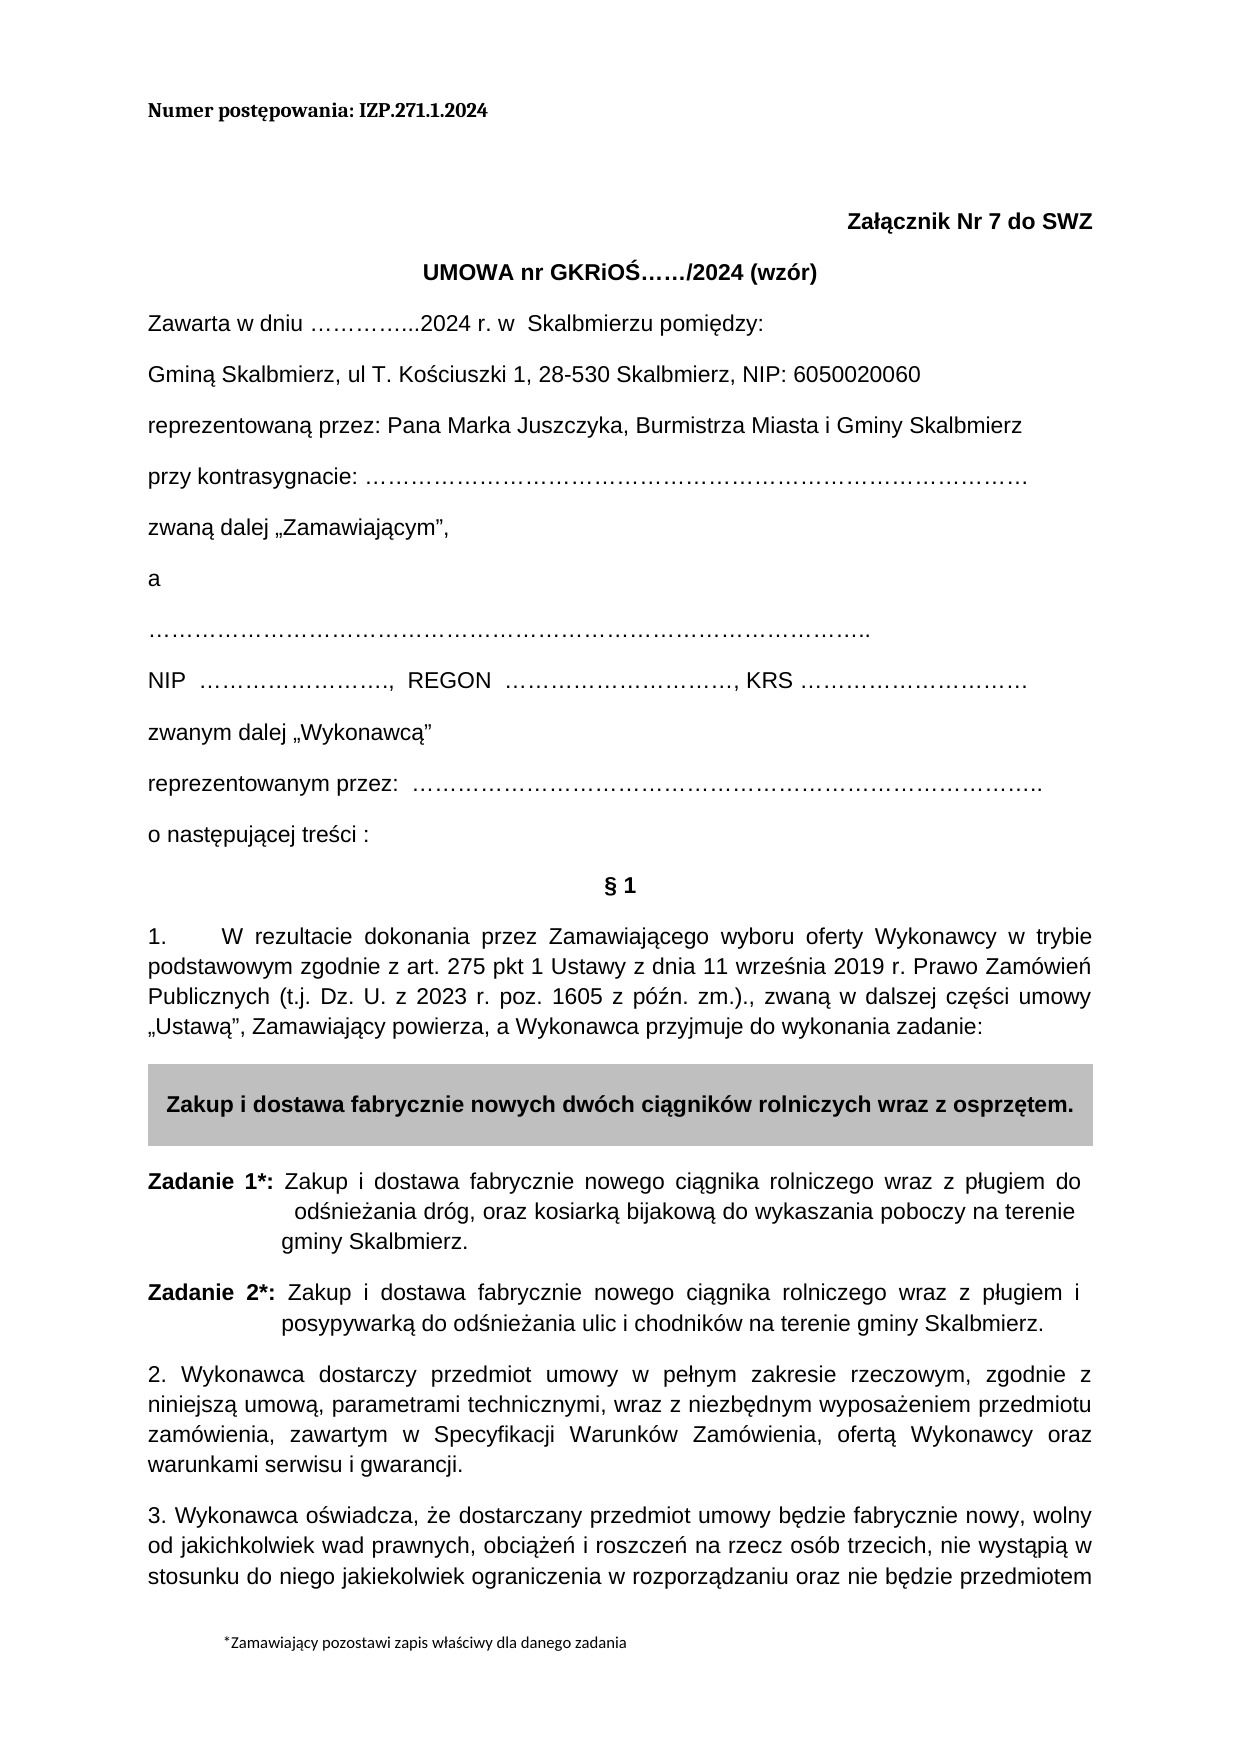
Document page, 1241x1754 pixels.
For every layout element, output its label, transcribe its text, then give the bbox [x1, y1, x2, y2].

text o następującej treści : [148, 821, 1093, 847]
text ………………………………………………………………………………….. [148, 616, 1093, 643]
text reprezentowanym przez: ……………………………………………………………………….. [148, 769, 1093, 796]
text NIP ……………………., REGON …………………………, KRS ………………………… [148, 667, 1093, 694]
text Zakup i dostawa fabrycznie nowych dwóch ciągników rolniczych wraz z osprzętem. [148, 1091, 1093, 1117]
text Zadanie 1*: Zakup i dostawa fabrycznie nowego ciągnika rolniczego wraz z pługiem do odśnieżania dróg, oraz kosiarką bijakową do wykaszania poboczy na terenie gminy Skalbmierz. [148, 1168, 1093, 1254]
text reprezentowaną przez: Pana Marka Juszczyka, Burmistrza Miasta i Gminy Skalbmierz [148, 412, 1093, 438]
text Gminą Skalbmierz, ul T. Kościuszki 1, 28-530 Skalbmierz, NIP: 6050020060 [148, 361, 1093, 387]
text a [148, 565, 1093, 592]
list W rezultacie dokonania przez Zamawiającego wyboru oferty Wykonawcy w trybie podstawowym zgodnie z art. 275 pkt 1 Ustawy z dnia 11 września 2019 r. Prawo Zamówień Publicznych (t.j. Dz. U. z 2023 r. poz. 1605 z późn. zm.)., zwaną w dalszej części umowy „Ustawą”, Zamawiający powierza, a Wykonawca przyjmuje do wykonania zadanie: [148, 923, 1093, 1039]
text Zadanie 2*: Zakup i dostawa fabrycznie nowego ciągnika rolniczego wraz z pługiem i posypywarką do odśnieżania ulic i chodników na terenie gminy Skalbmierz. [148, 1279, 1093, 1336]
text UMOWA nr GKRiOŚ……/2024 (wzór) [148, 259, 1093, 285]
text zwaną dalej „Zamawiającym”, [148, 514, 1093, 541]
text Załącznik Nr 7 do SWZ [148, 208, 1093, 234]
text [148, 1502, 1093, 1589]
text Zawarta w dniu …………...2024 r. w Skalbmierzu pomiędzy: [148, 310, 1093, 336]
text przy kontrasygnacie: …………………………………………………………………………… [148, 463, 1093, 489]
text 2. Wykonawca dostarczy przedmiot umowy w pełnym zakresie rzeczowym, zgodnie z niniejszą umową, parametrami technicznymi, wraz z niezbędnym wyposażeniem przedmiotu zamówienia, zawartym w Specyfikacji Warunków Zamówienia, ofertą Wykonawcy oraz warunkami serwisu i gwarancji. [148, 1361, 1093, 1477]
text zwanym dalej „Wykonawcą” [148, 718, 1093, 745]
text § 1 [148, 872, 1093, 898]
